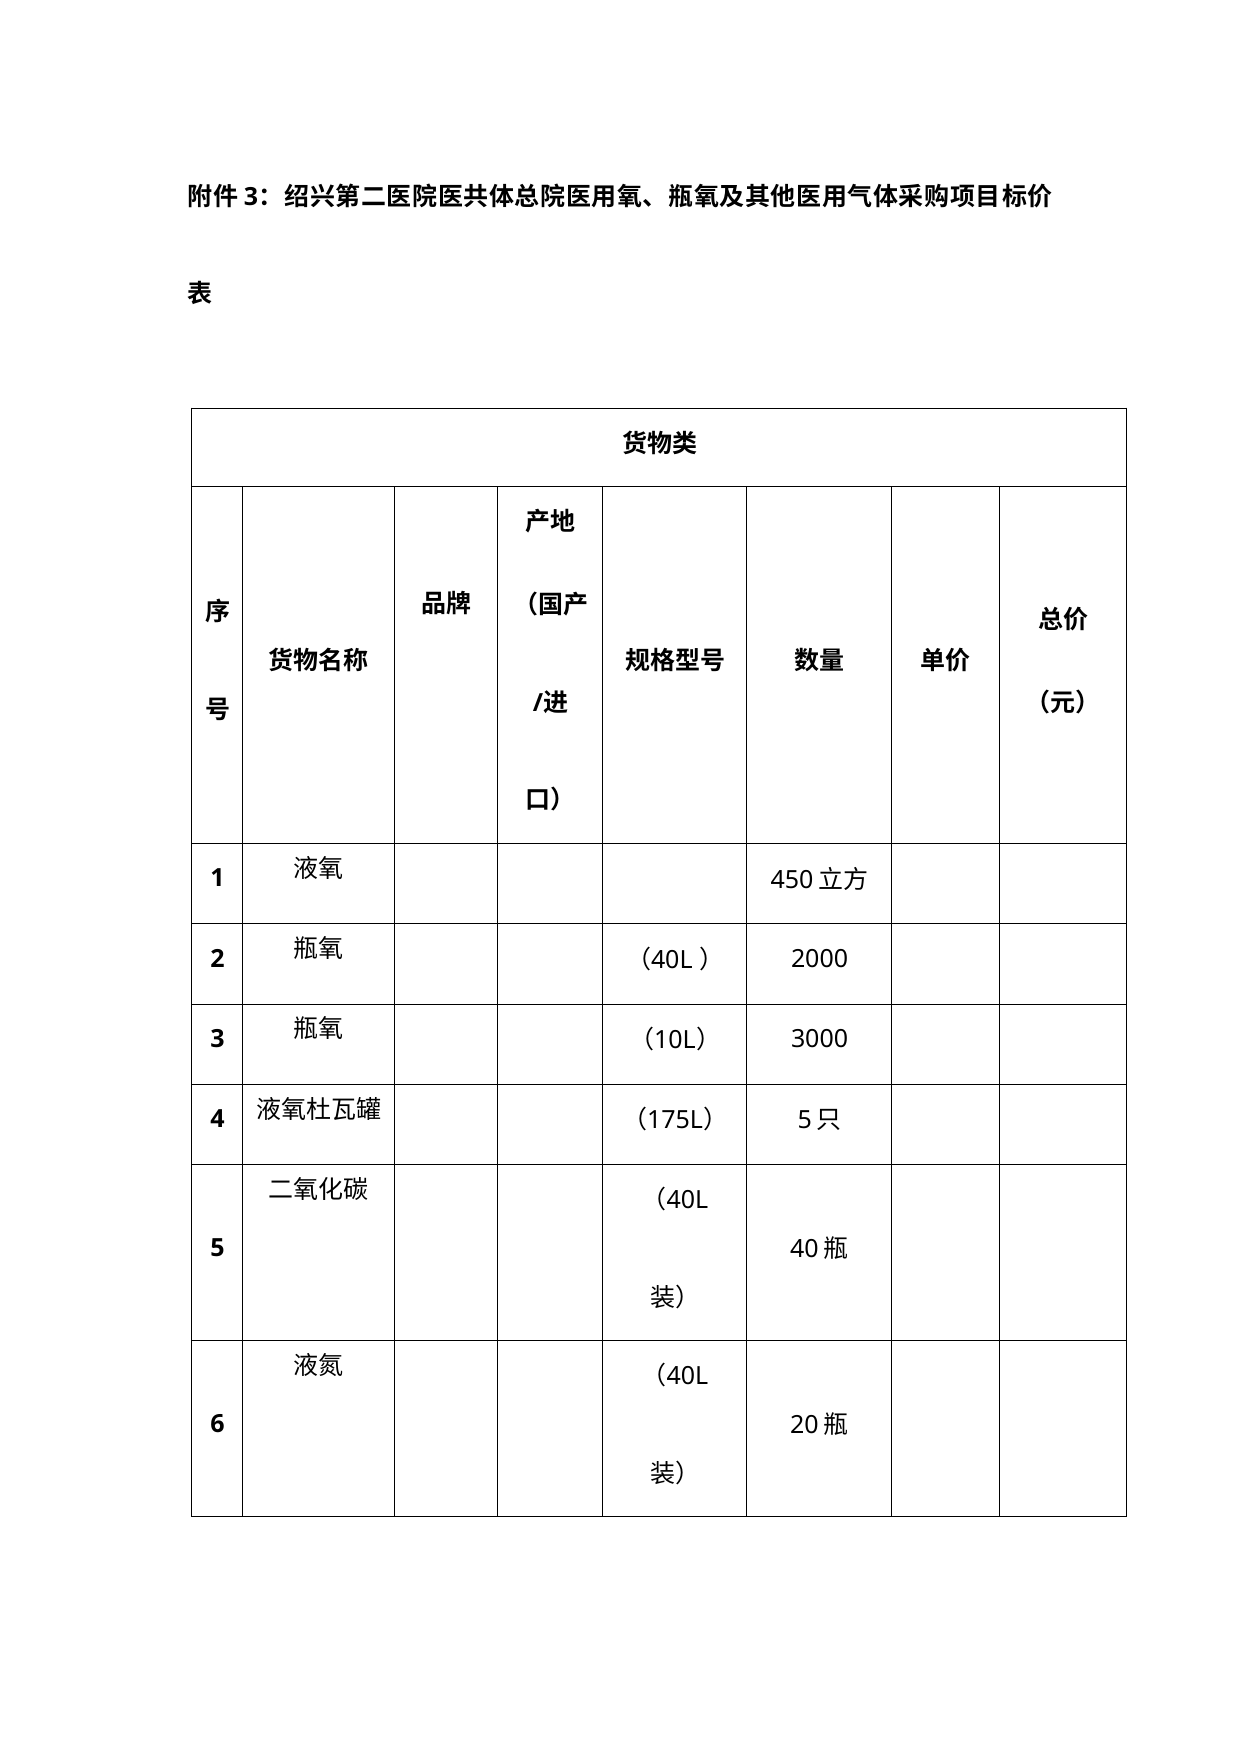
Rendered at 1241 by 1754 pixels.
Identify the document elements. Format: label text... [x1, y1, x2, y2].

table_cell [395, 924, 497, 1003]
table_cell 液氧 [243, 844, 394, 923]
table_cell （40L装） [603, 1165, 746, 1340]
table_cell 液氧杜瓦罐 [243, 1085, 394, 1164]
table_cell 瓶氧 [243, 1005, 394, 1084]
table_cell 产地 （国产/进口） [498, 487, 602, 843]
table_cell [395, 1165, 497, 1340]
table_cell [892, 844, 999, 923]
table_cell [892, 1085, 999, 1164]
table_cell 3000 [747, 1005, 891, 1084]
table_cell [1000, 844, 1126, 923]
table_cell [1000, 1341, 1126, 1516]
table_cell 40瓶 [747, 1165, 891, 1340]
table_cell [1000, 1005, 1126, 1084]
table_cell 瓶氧 [243, 924, 394, 1003]
table_cell [603, 844, 746, 923]
table_cell 6 [192, 1341, 242, 1516]
table_cell [498, 844, 602, 923]
table_cell [498, 1005, 602, 1084]
table_cell 3 [192, 1005, 242, 1084]
table_cell 450立方 [747, 844, 891, 923]
table_cell 5 [192, 1165, 242, 1340]
table_cell （10L） [603, 1005, 746, 1084]
table_header 货物类 [192, 409, 1126, 486]
table_cell （40L ） [603, 924, 746, 1003]
table_cell [395, 1085, 497, 1164]
table_cell 2 [192, 924, 242, 1003]
table_cell 规格型号 [603, 487, 746, 843]
table_cell 2000 [747, 924, 891, 1003]
table_cell [395, 844, 497, 923]
table_cell [498, 1165, 602, 1340]
table_cell 20瓶 [747, 1341, 891, 1516]
table_cell [1000, 924, 1126, 1003]
table_cell [395, 1005, 497, 1084]
table_cell 单价 [892, 487, 999, 843]
table_cell [1000, 1165, 1126, 1340]
table_cell [1000, 1085, 1126, 1164]
table_cell 总价 （元） [1000, 487, 1126, 843]
table_cell 5只 [747, 1085, 891, 1164]
table_cell （175L） [603, 1085, 746, 1164]
table_cell 数量 [747, 487, 891, 843]
table_cell [892, 1005, 999, 1084]
table_cell 4 [192, 1085, 242, 1164]
table_cell 品牌 [395, 487, 497, 843]
table_cell [892, 1165, 999, 1340]
table_cell 货物名称 [243, 487, 394, 843]
table_cell 液氮 [243, 1341, 394, 1516]
table_cell （40L装） [603, 1341, 746, 1516]
table_cell [395, 1341, 497, 1516]
table_cell 二氧化碳 [243, 1165, 394, 1340]
table_cell 1 [192, 844, 242, 923]
table_cell [892, 1341, 999, 1516]
text 附件3：绍兴第二医院医共体总院医用氧、瓶氧及其他医用气体采购项目标价表 [187, 162, 1053, 324]
table_cell [498, 1341, 602, 1516]
table_cell [892, 924, 999, 1003]
table_cell [498, 924, 602, 1003]
table_cell [498, 1085, 602, 1164]
table_cell 序号 [192, 487, 242, 843]
